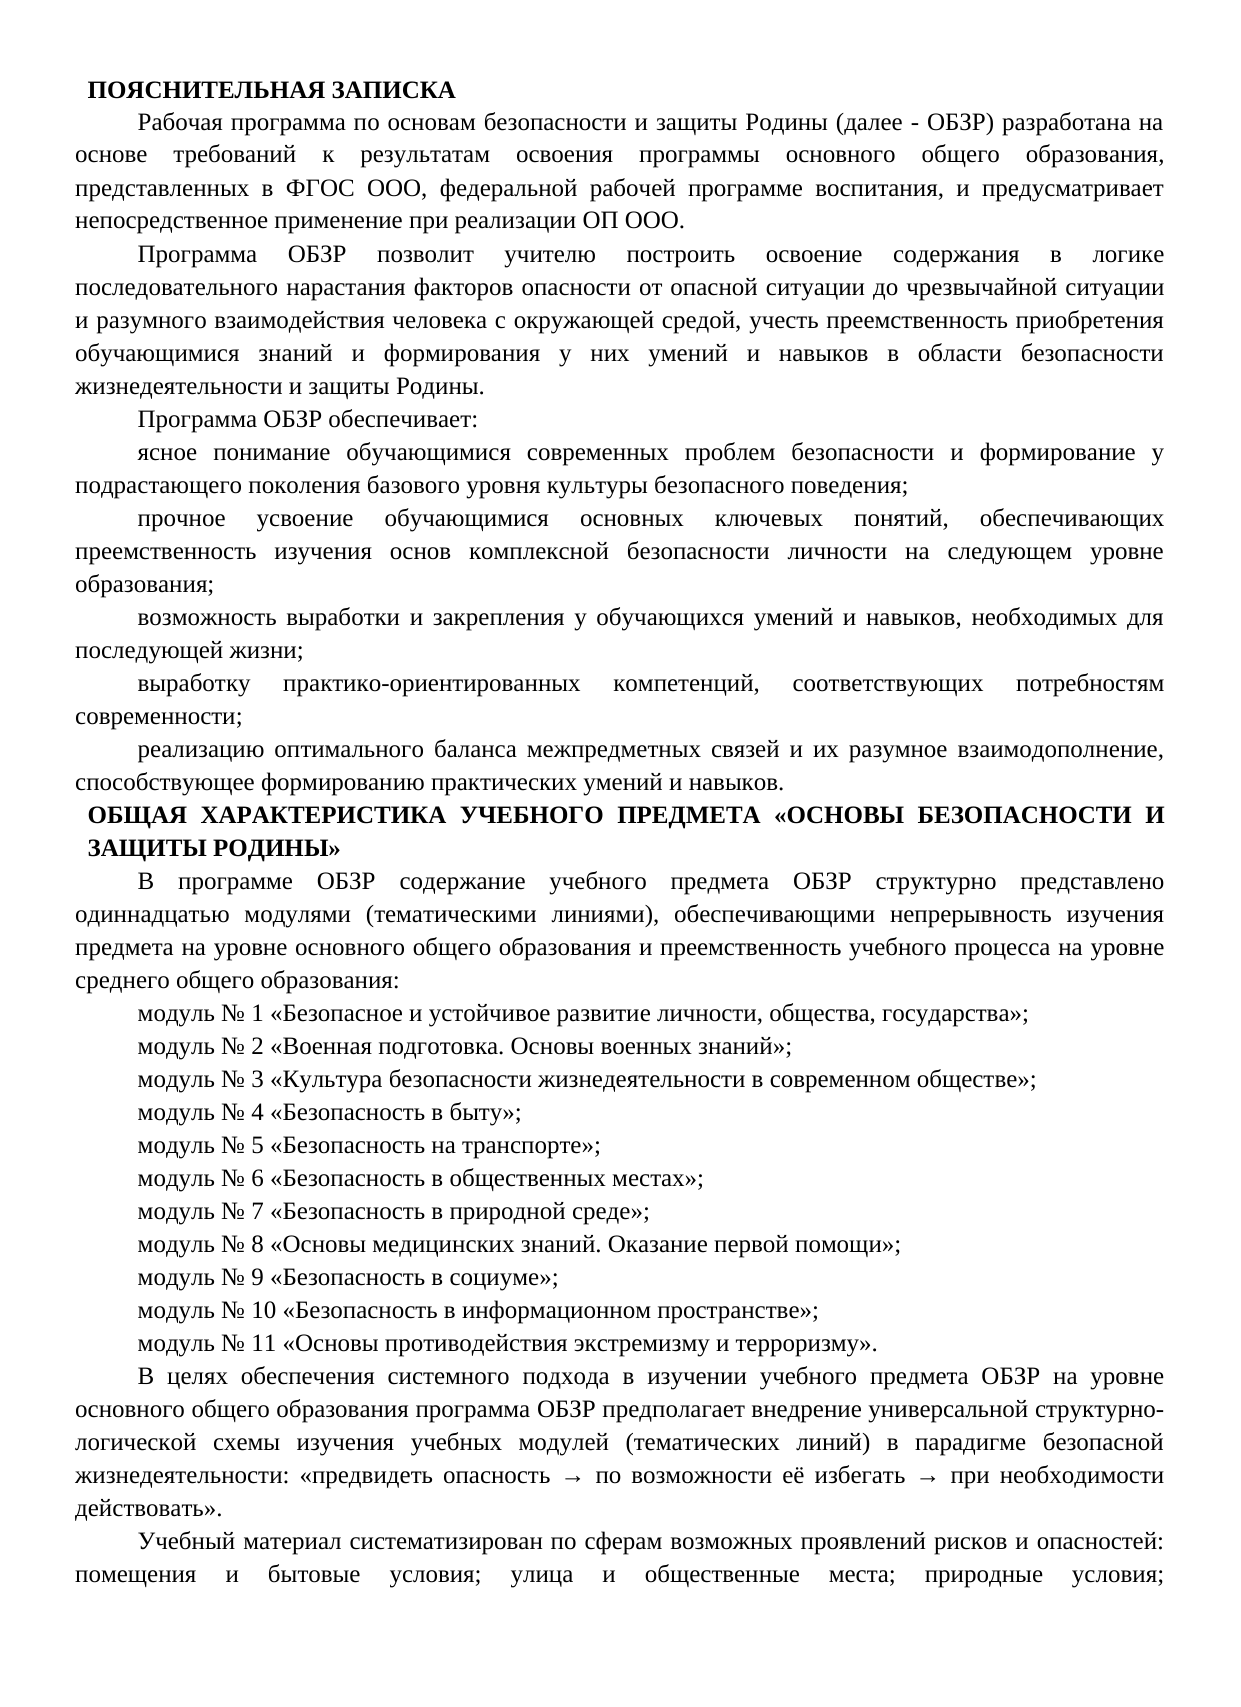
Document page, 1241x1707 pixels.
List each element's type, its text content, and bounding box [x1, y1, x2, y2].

text Программа ОБЗР позволит учителю построить освоение содержания в логике последовательного нарастания факторов опасности от опасной ситуации до чрезвычайной ситуации и разумного взаимодействия человека с окружающей средой, учесть преемственность приобретения обучающимися знаний и формирования у них умений и навыков в области безопасности жизнедеятельности и защиты Родины. [75, 239, 1165, 399]
text В целях обеспечения системного подхода в изучении учебного предмета ОБЗР на уровне основного общего образования программа ОБЗР предполагает внедрение универсальной структурно-логической схемы изучения учебных модулей (тематических линий) в парадигме безопасной жизнедеятельности: «предвидеть опасность → по возможности её избегать → при необходимости действовать». [75, 1361, 1165, 1522]
text ясное понимание обучающимися современных проблем безопасности и формирование у подрастающего поколения базового уровня культуры безопасного поведения; [75, 437, 1165, 498]
text модуль № 9 «Безопасность в социуме»; [75, 1262, 1165, 1291]
text модуль № 6 «Безопасность в общественных местах»; [75, 1163, 1165, 1192]
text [75, 1526, 1165, 1588]
text Рабочая программа по основам безопасности и защиты Родины (далее - ОБЗР) разработана на основе требований к результатам освоения программы основного общего образования, представленных в ФГОС ООО, федеральной рабочей программе воспитания, и предусматривает непосредственное применение при реализации ОП ООО. [75, 107, 1165, 234]
text возможность выработки и закрепления у обучающихся умений и навыков, необходимых для последующей жизни; [75, 602, 1165, 664]
text Программа ОБЗР обеспечивает: [75, 404, 1165, 432]
text модуль № 1 «Безопасное и устойчивое развитие личности, общества, государства»; [75, 998, 1165, 1027]
text прочное усвоение обучающимися основных ключевых понятий, обеспечивающих преемственность изучения основ комплексной безопасности личности на следующем уровне образования; [75, 503, 1165, 598]
text выработку практико-ориентированных компетенций, соответствующих потребностям современности; [75, 668, 1165, 730]
text модуль № 2 «Военная подготовка. Основы военных знаний»; [75, 1031, 1165, 1060]
text модуль № 10 «Безопасность в информационном пространстве»; [75, 1295, 1165, 1324]
text В программе ОБЗР содержание учебного предмета ОБЗР структурно представлено одиннадцатью модулями (тематическими линиями), обеспечивающими непрерывность изучения предмета на уровне основного общего образования и преемственность учебного процесса на уровне среднего общего образования: [75, 866, 1165, 994]
text модуль № 3 «Культура безопасности жизнедеятельности в современном обществе»; [75, 1064, 1165, 1093]
text ПОЯСНИТЕЛЬНАЯ ЗАПИСКА [87, 75, 1165, 104]
text модуль № 7 «Безопасность в природной среде»; [75, 1196, 1165, 1225]
text модуль № 4 «Безопасность в быту»; [75, 1097, 1165, 1126]
text модуль № 8 «Основы медицинских знаний. Оказание первой помощи»; [75, 1229, 1165, 1258]
text модуль № 11 «Основы противодействия экстремизму и терроризму». [75, 1328, 1165, 1357]
text ОБЩАЯ ХАРАКТЕРИСТИКА УЧЕБНОГО ПРЕДМЕТА «ОСНОВЫ БЕЗОПАСНОСТИ И ЗАЩИТЫ РОДИНЫ» [87, 800, 1165, 862]
text модуль № 5 «Безопасность на транспорте»; [75, 1130, 1165, 1159]
text реализацию оптимального баланса межпредметных связей и их разумное взаимодополнение, способствующее формированию практических умений и навыков. [75, 734, 1165, 796]
